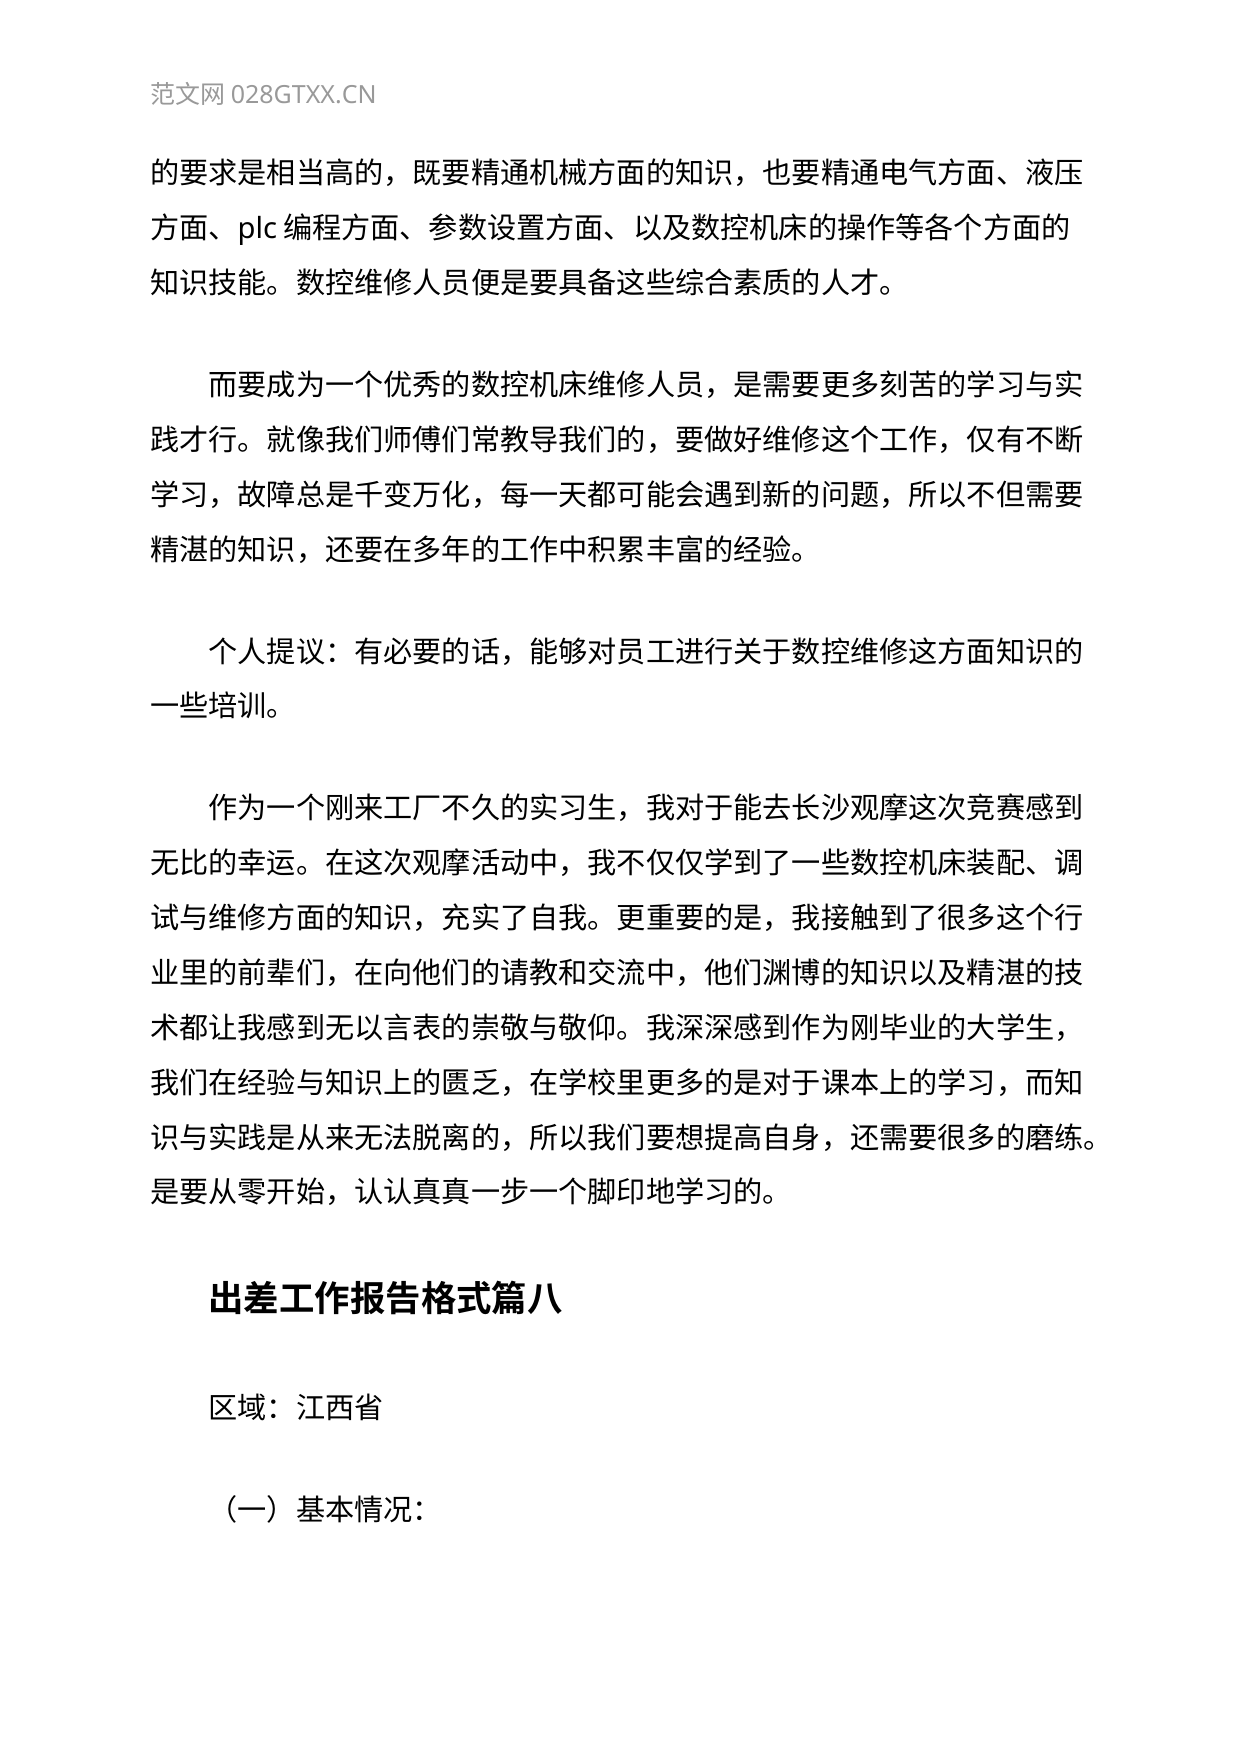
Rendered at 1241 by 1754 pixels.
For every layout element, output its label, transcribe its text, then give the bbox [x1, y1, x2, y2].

text （一）基本情况： [150, 1486, 1090, 1528]
text 个人提议：有必要的话，能够对员工进行关于数控维修这方面知识的一些培训。 [150, 628, 1090, 725]
text 而要成为一个优秀的数控机床维修人员，是需要更多刻苦的学习与实践才行。就像我们师傅们常教导我们的，要做好维修这个工作，仅有不断学习，故障总是千变万化，每一天都可能会遇到新的问题，所以不但需要精湛的知识，还要在多年的工作中积累丰富的经验。 [150, 362, 1090, 569]
text 区域：江西省 [150, 1384, 1090, 1427]
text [150, 150, 1090, 302]
text 出差工作报告格式篇八 [150, 1271, 1090, 1322]
text 作为一个刚来工厂不久的实习生，我对于能去长沙观摩这次竞赛感到无比的幸运。在这次观摩活动中，我不仅仅学到了一些数控机床装配、调试与维修方面的知识，充实了自我。更重要的是，我接触到了很多这个行业里的前辈们，在向他们的请教和交流中，他们渊博的知识以及精湛的技术都让我感到无以言表的崇敬与敬仰。我深深感到作为刚毕业的大学生，我们在经验与知识上的匮乏，在学校里更多的是对于课本上的学习，而知识与实践是从来无法脱离的，所以我们要想提高自身，还需要很多的磨练。是要从零开始，认认真真一步一个脚印地学习的。 [150, 785, 1090, 1211]
